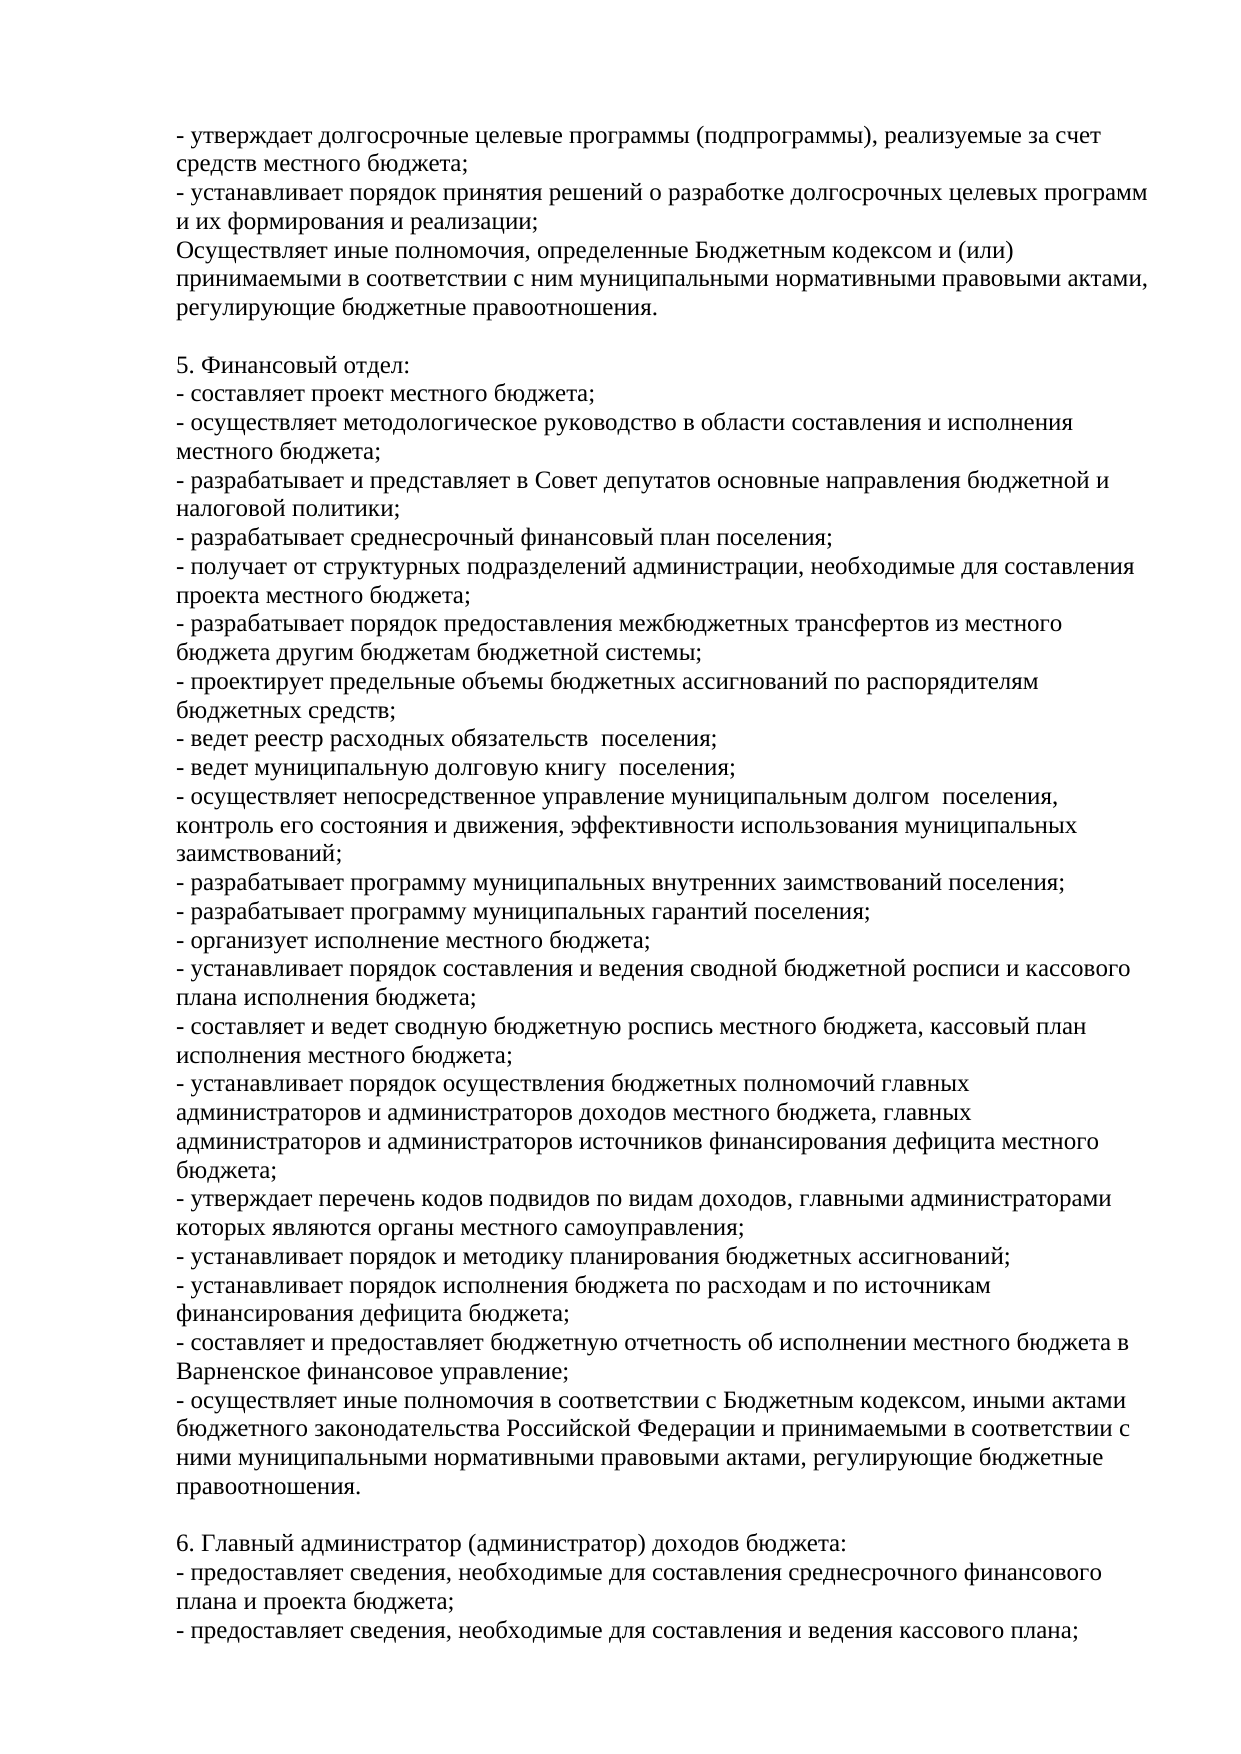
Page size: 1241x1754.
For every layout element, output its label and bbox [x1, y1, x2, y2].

table_header [174, 118, 1155, 1645]
